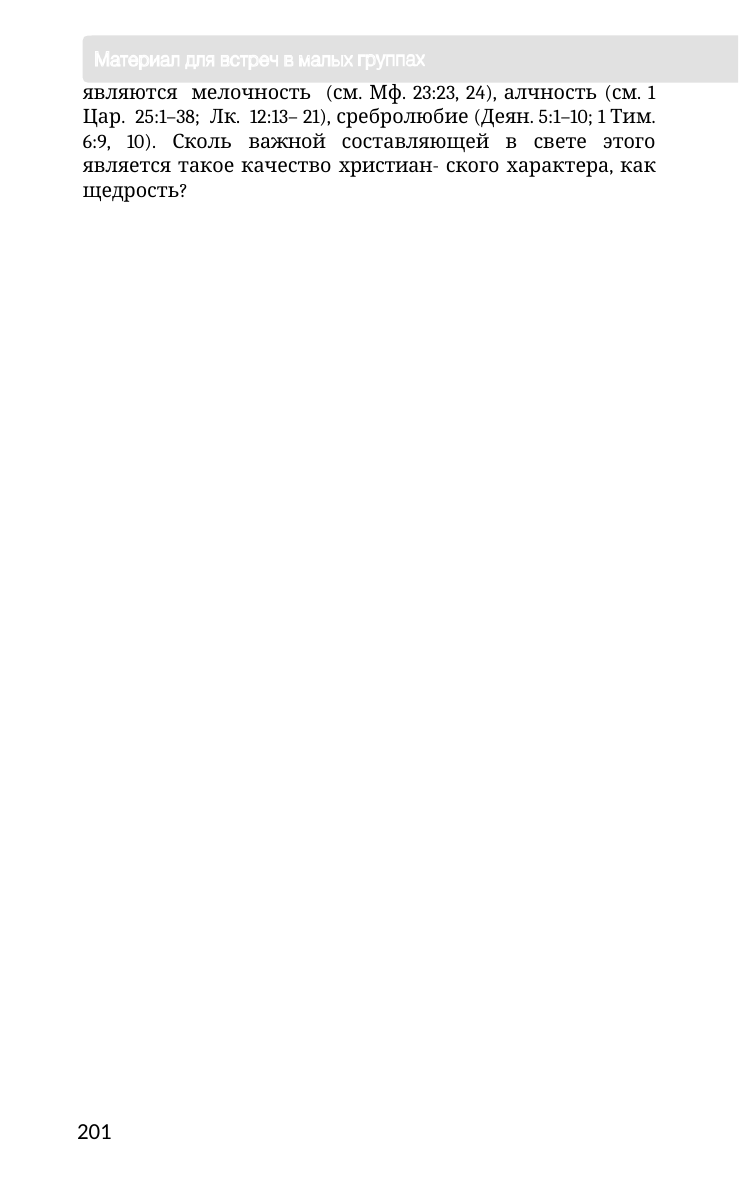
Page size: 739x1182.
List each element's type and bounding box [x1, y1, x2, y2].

picture [358, 54, 425, 70]
picture [95, 51, 353, 70]
list [83, 81, 656, 202]
